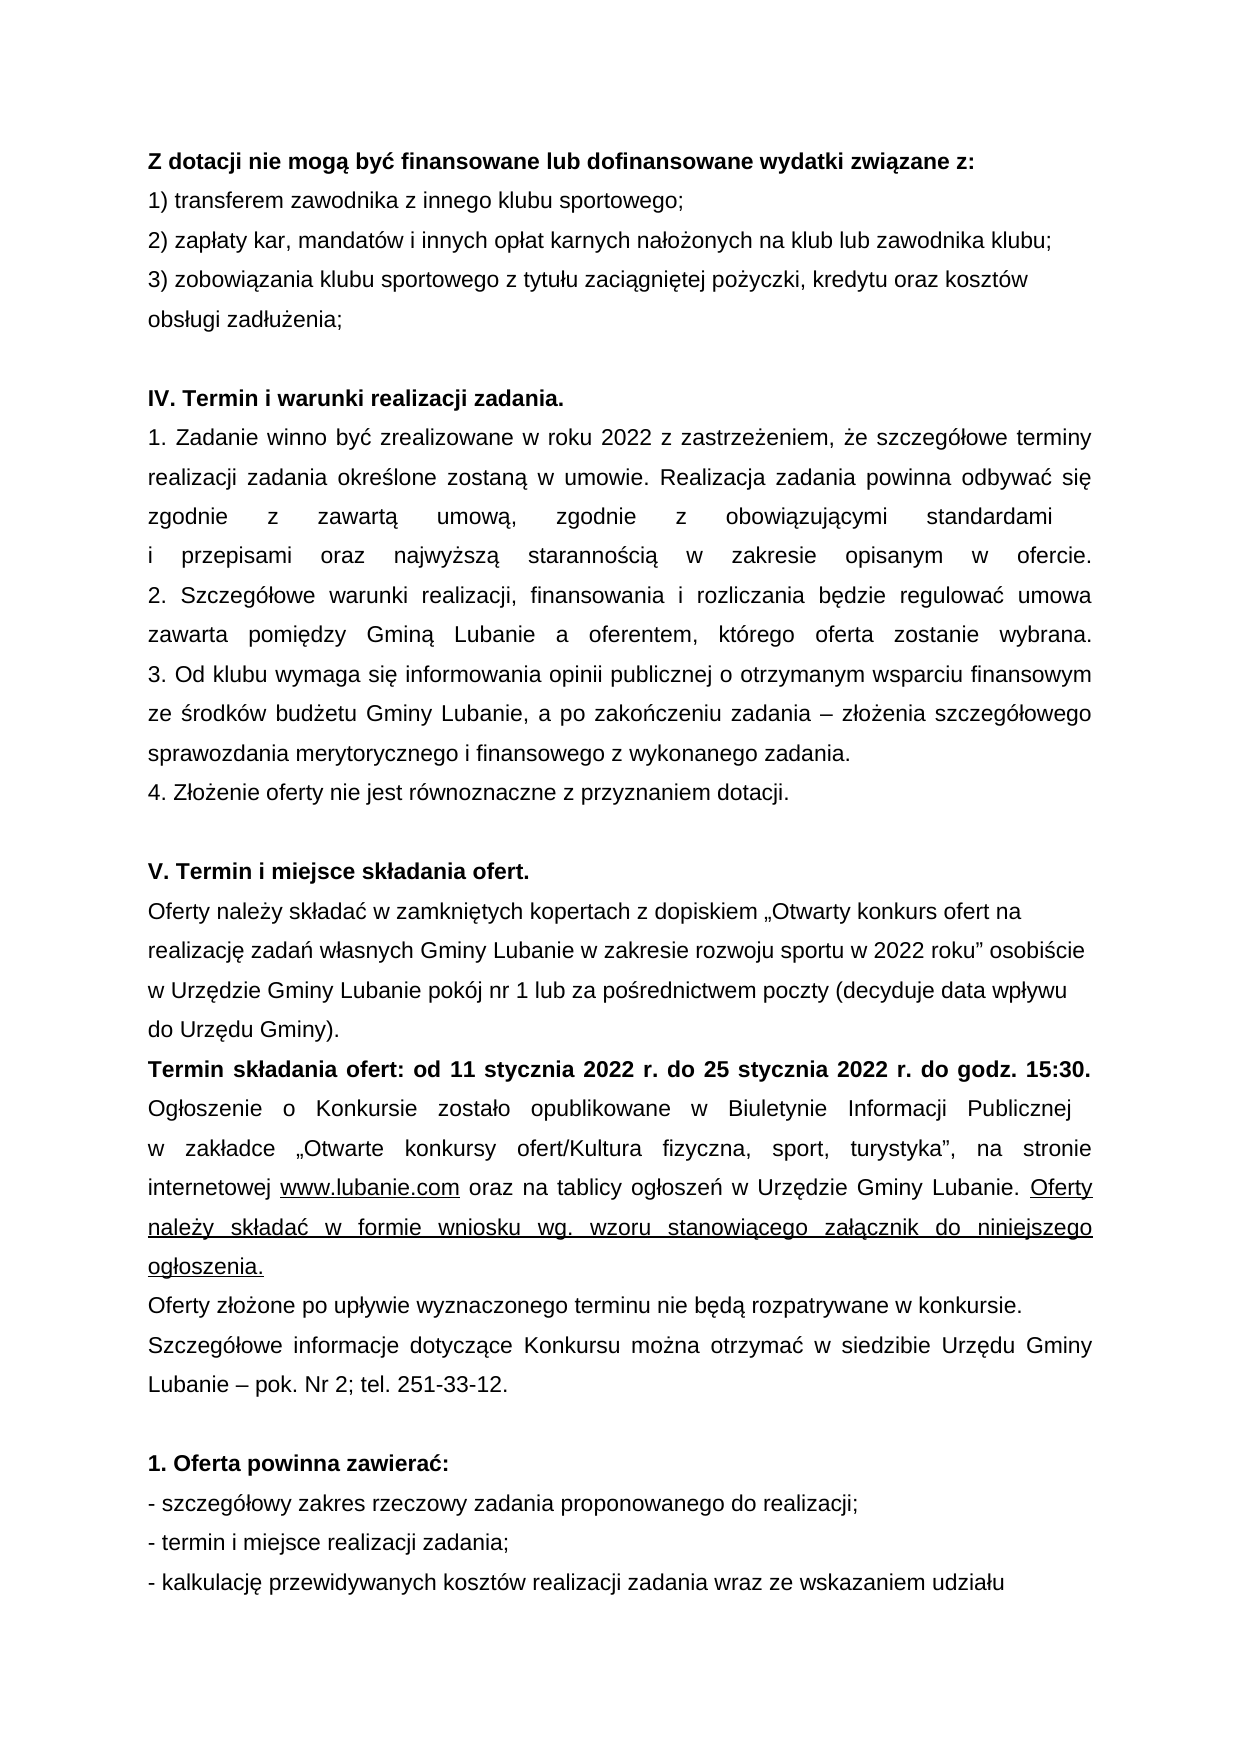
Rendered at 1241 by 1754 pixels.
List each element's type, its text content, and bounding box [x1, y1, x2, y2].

text Oferty złożone po upływie wyznaczonego terminu nie będą rozpatrywane w konkursie. [148, 1292, 1093, 1319]
text 4. Złożenie oferty nie jest równoznaczne z przyznaniem dotacji. [148, 779, 1093, 806]
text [148, 1411, 1093, 1595]
text V. Termin i miejsce składania ofert. Oferty należy składać w zamkniętych kopertach z dopiskiem „Otwarty konkurs ofert na realizację zadań własnych Gminy Lubanie w zakresie rozwoju sportu w 2022 roku” osobiście w Urzędzie Gminy Lubanie pokój nr 1 lub za pośrednictwem poczty (decyduje data wpływu do Urzędu Gminy). [148, 819, 1093, 1042]
text Termin składania ofert: od 11 stycznia 2022 r. do 25 stycznia 2022 r. do godz. 15:30. Ogłoszenie o Konkursie zostało opublikowane w Biuletynie Informacji Publicznej w zakładce „Otwarte konkursy ofert/Kultura fizyczna, sport, turystyka”, na stronie internetowej www.lubanie.com oraz na tablicy ogłoszeń w Urzędzie Gminy Lubanie. Oferty należy składać w formie wniosku wg. wzoru stanowiącego załącznik do niniejszego ogłoszenia. [148, 1238, 1093, 1279]
text Szczegółowe informacje dotyczące Konkursu można otrzymać w siedzibie Urzędu Gminy Lubanie – pok. Nr 2; tel. 251-33-12. [148, 1332, 1093, 1398]
text Z dotacji nie mogą być finansowane lub dofinansowane wydatki związane z: 1) transferem zawodnika z innego klubu sportowego; 2) zapłaty kar, mandatów i innych opłat karnych nałożonych na klub lub zawodnika klubu; 3) zobowiązania klubu sportowego z tytułu zaciągniętej pożyczki, kredytu oraz kosztów obsługi zadłużenia; IV. Termin i warunki realizacji zadania. [148, 148, 1093, 411]
text Termin składania ofert: od 11 stycznia 2022 r. do 25 stycznia 2022 r. do godz. 15:30. Ogłoszenie o Konkursie zostało opublikowane w Biuletynie Informacji Publicznej w zakładce „Otwarte konkursy ofert/Kultura fizyczna, sport, turystyka”, na stronie internetowej www.lubanie.com oraz na tablicy ogłoszeń w Urzędzie Gminy Lubanie. Oferty należy składać w formie wniosku wg. wzoru stanowiącego załącznik do niniejszego ogłoszenia. [148, 1056, 1093, 1236]
text 1. Zadanie winno być zrealizowane w roku 2022 z zastrzeżeniem, że szczegółowe terminy realizacji zadania określone zostaną w umowie. Realizacja zadania powinna odbywać się zgodnie z zawartą umową, zgodnie z obowiązującymi standardami i przepisami oraz najwyższą starannością w zakresie opisanym w ofercie. 2. Szczegółowe warunki realizacji, finansowania i rozliczania będzie regulować umowa zawarta pomiędzy Gminą Lubanie a oferentem, którego oferta zostanie wybrana. 3. Od klubu wymaga się informowania opinii publicznej o otrzymanym wsparciu finansowym ze środków budżetu Gminy Lubanie, a po zakończeniu zadania – złożenia szczegółowego sprawozdania merytorycznego i finansowego z wykonanego zadania. [148, 424, 1093, 766]
